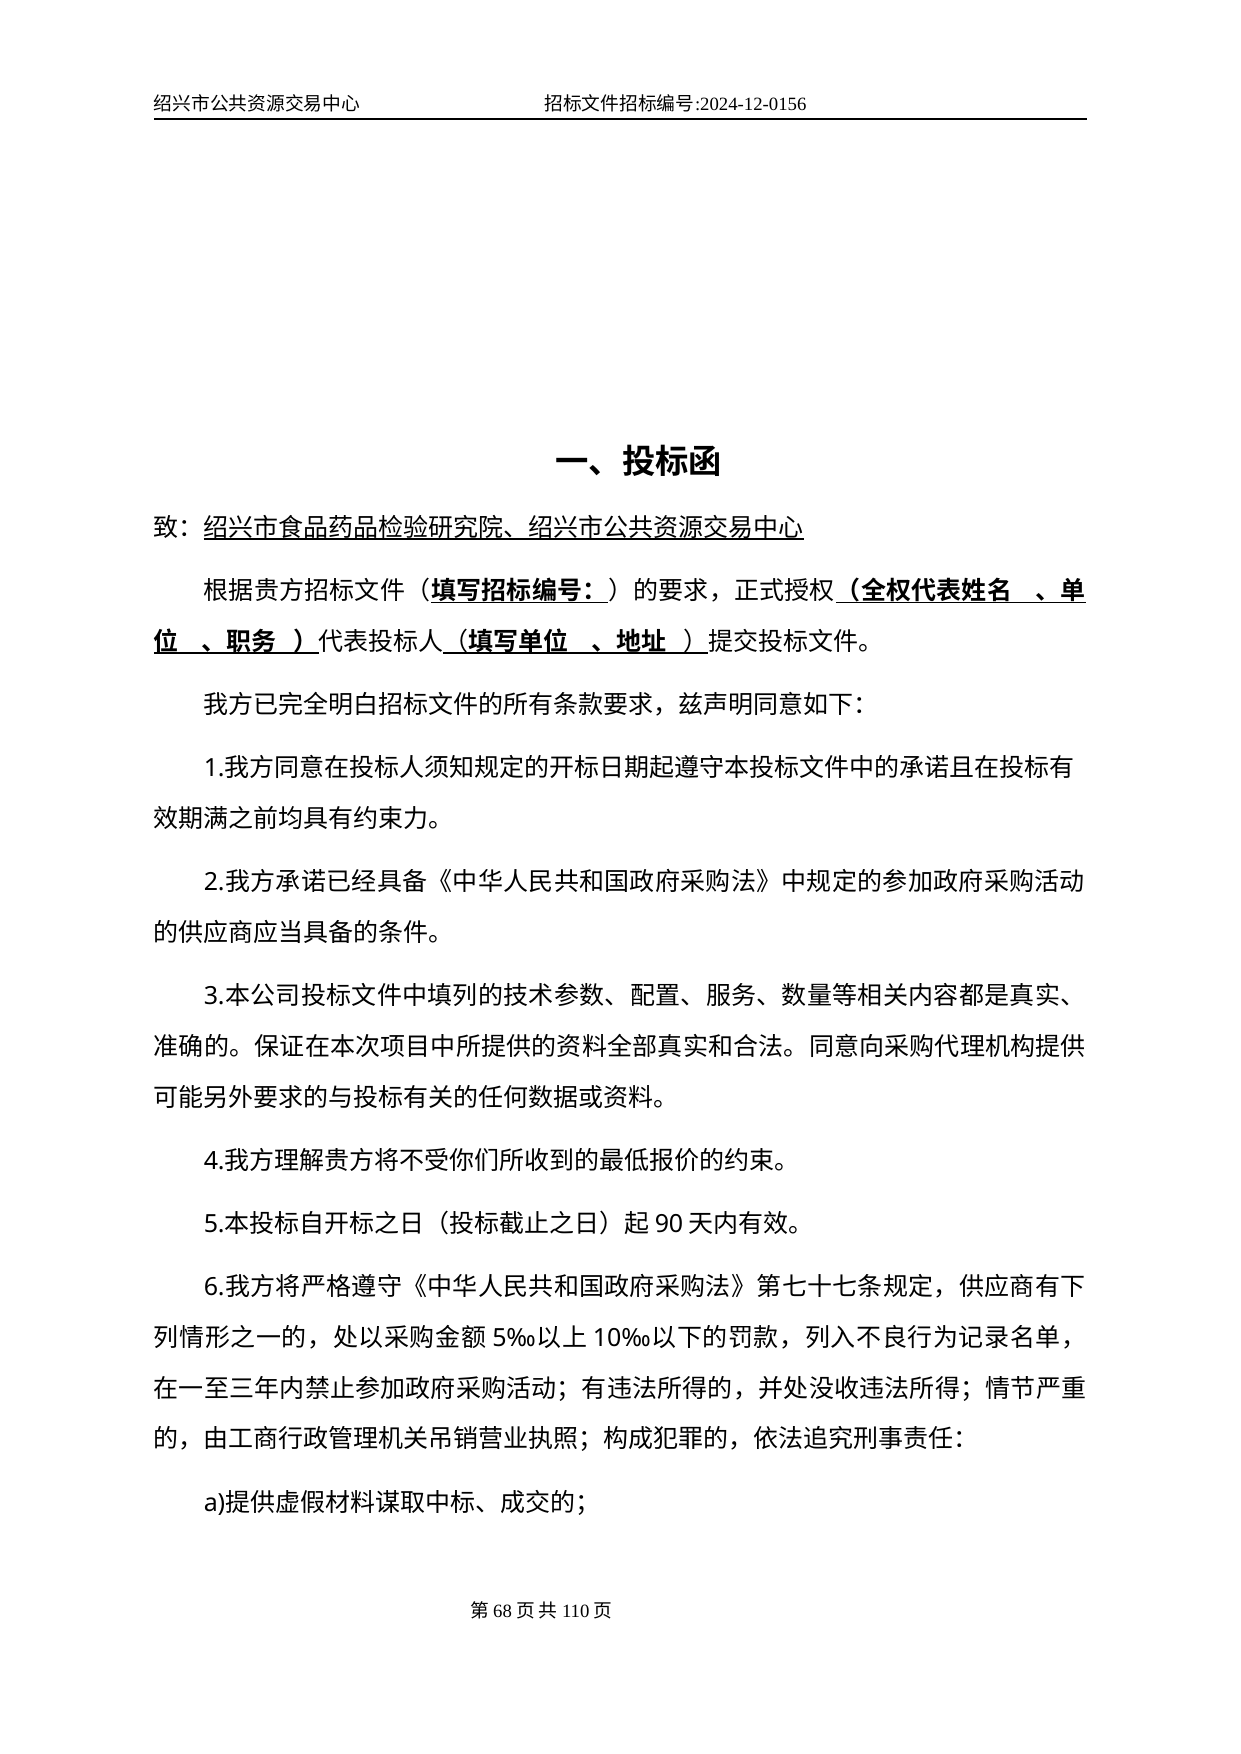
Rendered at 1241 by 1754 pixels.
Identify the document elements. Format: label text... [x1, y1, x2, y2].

text a)提供虚假材料谋取中标、成交的； [153, 1482, 1087, 1518]
list 1.我方同意在投标人须知规定的开标日期起遵守本投标文件中的承诺且在投标有效期满之前均具有约束力。 [153, 748, 1087, 835]
text 致：绍兴市食品药品检验研究院、绍兴市公共资源交易中心 [153, 507, 1087, 543]
text 4.我方理解贵方将不受你们所收到的最低报价的约束。 [153, 1140, 1087, 1177]
text 根据贵方招标文件（填写招标编号：）的要求，正式授权（全权代表姓名 、单位 、职务 ）代表投标人（填写单位 、地址 ）提交投标文件。 [153, 571, 1087, 657]
text 6.我方将严格遵守《中华人民共和国政府采购法》第七十七条规定，供应商有下列情形之一的，处以采购金额5‰以上10‰以下的罚款，列入不良行为记录名单，在一至三年内禁止参加政府采购活动；有违法所得的，并处没收违法所得；情节严重的，由工商行政管理机关吊销营业执照；构成犯罪的，依法追究刑事责任： [153, 1267, 1087, 1455]
text 2.我方承诺已经具备《中华人民共和国政府采购法》中规定的参加政府采购活动的供应商应当具备的条件。 [153, 862, 1087, 949]
text 我方已完全明白招标文件的所有条款要求，兹声明同意如下： [153, 684, 1087, 721]
list 5.本投标自开标之日（投标截止之日）起90天内有效。 [153, 1203, 1087, 1240]
text 一、投标函 [153, 435, 1087, 483]
text 3.本公司投标文件中填列的技术参数、配置、服务、数量等相关内容都是真实、准确的。保证在本次项目中所提供的资料全部真实和合法。同意向采购代理机构提供可能另外要求的与投标有关的任何数据或资料。 [153, 976, 1087, 1113]
